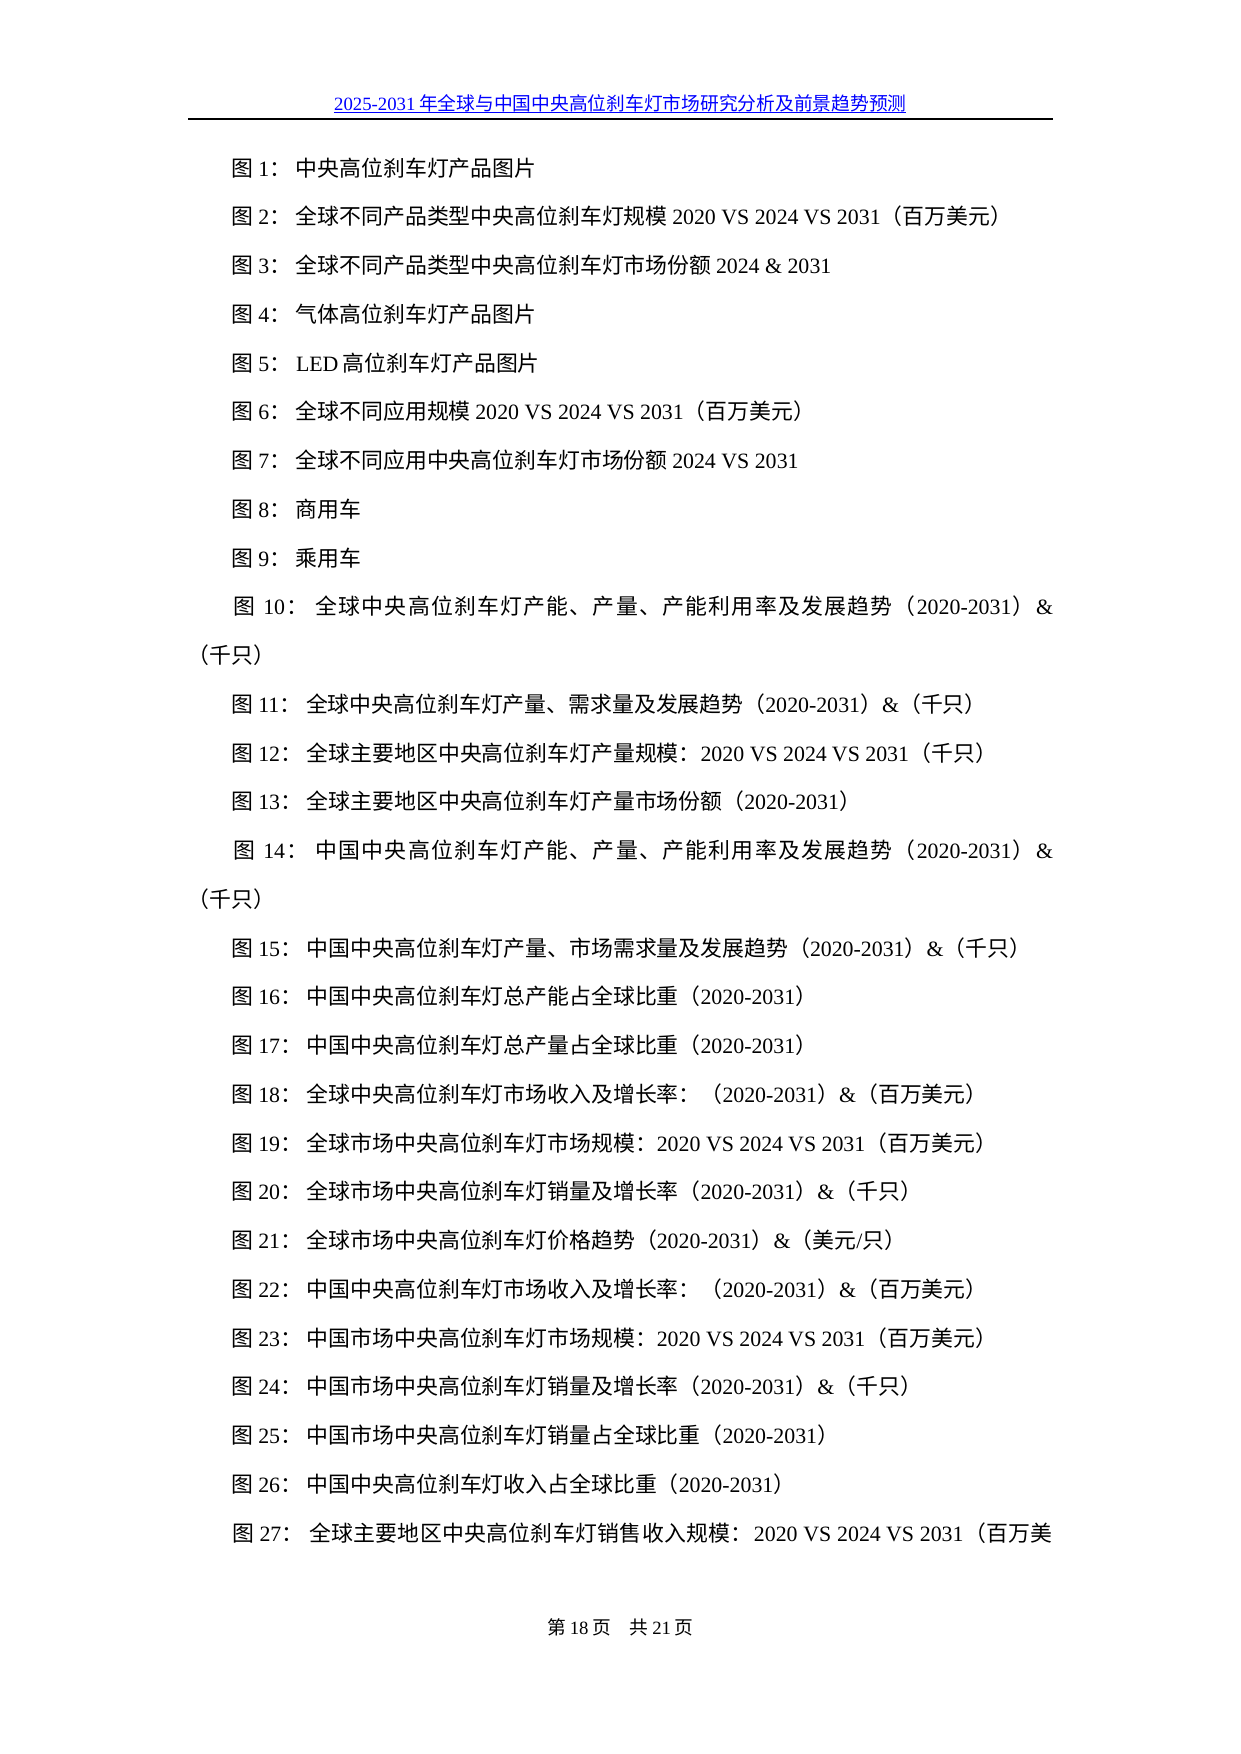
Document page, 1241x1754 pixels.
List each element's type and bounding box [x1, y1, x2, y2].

text [187, 150, 1053, 1548]
